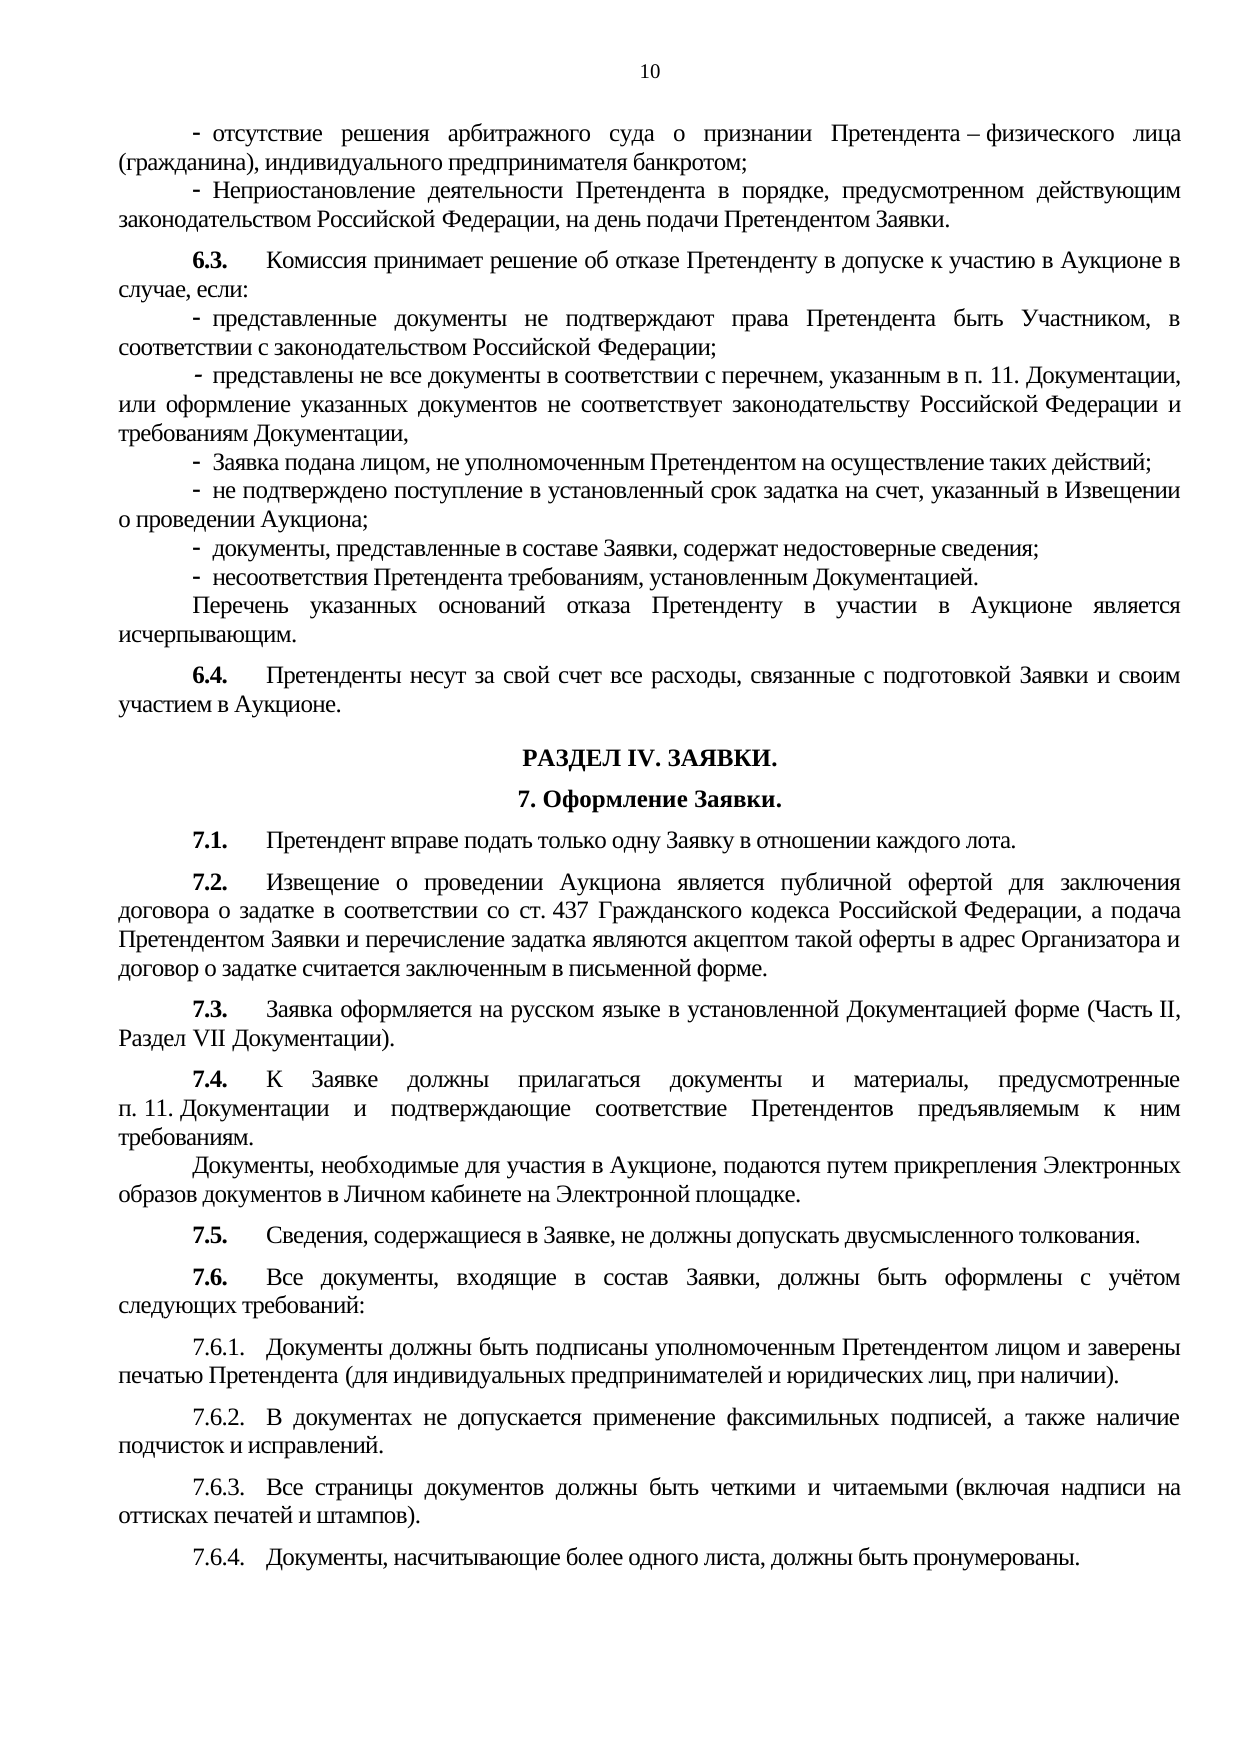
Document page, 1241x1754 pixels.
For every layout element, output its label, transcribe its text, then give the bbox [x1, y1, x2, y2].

list представленные документы не подтверждают права Претендента быть Участником, в соответствии с законодательством Российской Федерации; [118, 303, 1181, 361]
text Перечень указанных оснований отказа Претенденту в участии в Аукционе является исчерпывающим. [118, 591, 1181, 648]
list Сведения, содержащиеся в Заявке, не должны допускать двусмысленного толкования. [118, 1221, 1181, 1249]
list Все страницы документов должны быть четкими и читаемыми (включая надписи на оттисках печатей и штампов). [118, 1472, 1181, 1529]
list представлены не все документы в соответствии с перечнем, указанным в п. 11. Документации, или оформление указанных документов не соответствует законодательству Российской Федерации и требованиям Документации, [118, 361, 1181, 447]
list не подтверждено поступление в установленный срок задатка на счет, указанный в Извещении о проведении Аукциона; [118, 476, 1181, 533]
list Все документы, входящие в состав Заявки, должны быть оформлены с учётом следующих требований: [118, 1262, 1181, 1319]
list В документах не допускается применение факсимильных подписей, а также наличие подчисток и исправлений. [118, 1402, 1181, 1459]
list Претенденты несут за свой счет все расходы, связанные с подготовкой Заявки и своим участием в Аукционе. [118, 661, 1181, 718]
list Оформление Заявки. [118, 784, 1181, 813]
list отсутствие решения арбитражного суда о признании Претендента – физического лица (гражданина), индивидуального предпринимателя банкротом; [118, 118, 1181, 176]
text Документы, необходимые для участия в Аукционе, подаются путем прикрепления Электронных образов документов в Личном кабинете на Электронной площадке. [118, 1151, 1181, 1208]
list Заявка оформляется на русском языке в установленной Документацией форме (Часть II, Раздел VII Документации). [118, 994, 1181, 1052]
list Документы, насчитывающие более одного листа, должны быть пронумерованы. [118, 1542, 1181, 1571]
list Извещение о проведении Аукциона является публичной офертой для заключения договора о задатке в соответствии со ст. 437 Гражданского кодекса Российской Федерации, а подача Претендентом Заявки и перечисление задатка являются акцептом такой оферты в адрес Организатора и договор о задатке считается заключенным в письменной форме. [118, 867, 1181, 982]
list документы, представленные в составе Заявки, содержат недостоверные сведения; [118, 533, 1181, 562]
list Комиссия принимает решение об отказе Претенденту в допуске к участию в Аукционе в случае, если: [118, 246, 1181, 303]
list Претендент вправе подать только одну Заявку в отношении каждого лота. [118, 826, 1181, 854]
list Неприостановление деятельности Претендента в порядке, предусмотренном действующим законодательством Российской Федерации, на день подачи Претендентом Заявки. [118, 176, 1181, 233]
list Заявка подана лицом, не уполномоченным Претендентом на осуществление таких действий; [118, 447, 1181, 476]
list Документы должны быть подписаны уполномоченным Претендентом лицом и заверены печатью Претендента (для индивидуальных предпринимателей и юридических лиц, при наличии). [118, 1332, 1181, 1389]
list К Заявке должны прилагаться документы и материалы, предусмотренные п. 11. Документации и подтверждающие соответствие Претендентов предъявляемым к ним требованиям. [118, 1064, 1181, 1151]
list несоответствия Претендента требованиям, установленным Документацией. [118, 562, 1181, 591]
list ЗАЯВКИ. [118, 743, 1181, 772]
